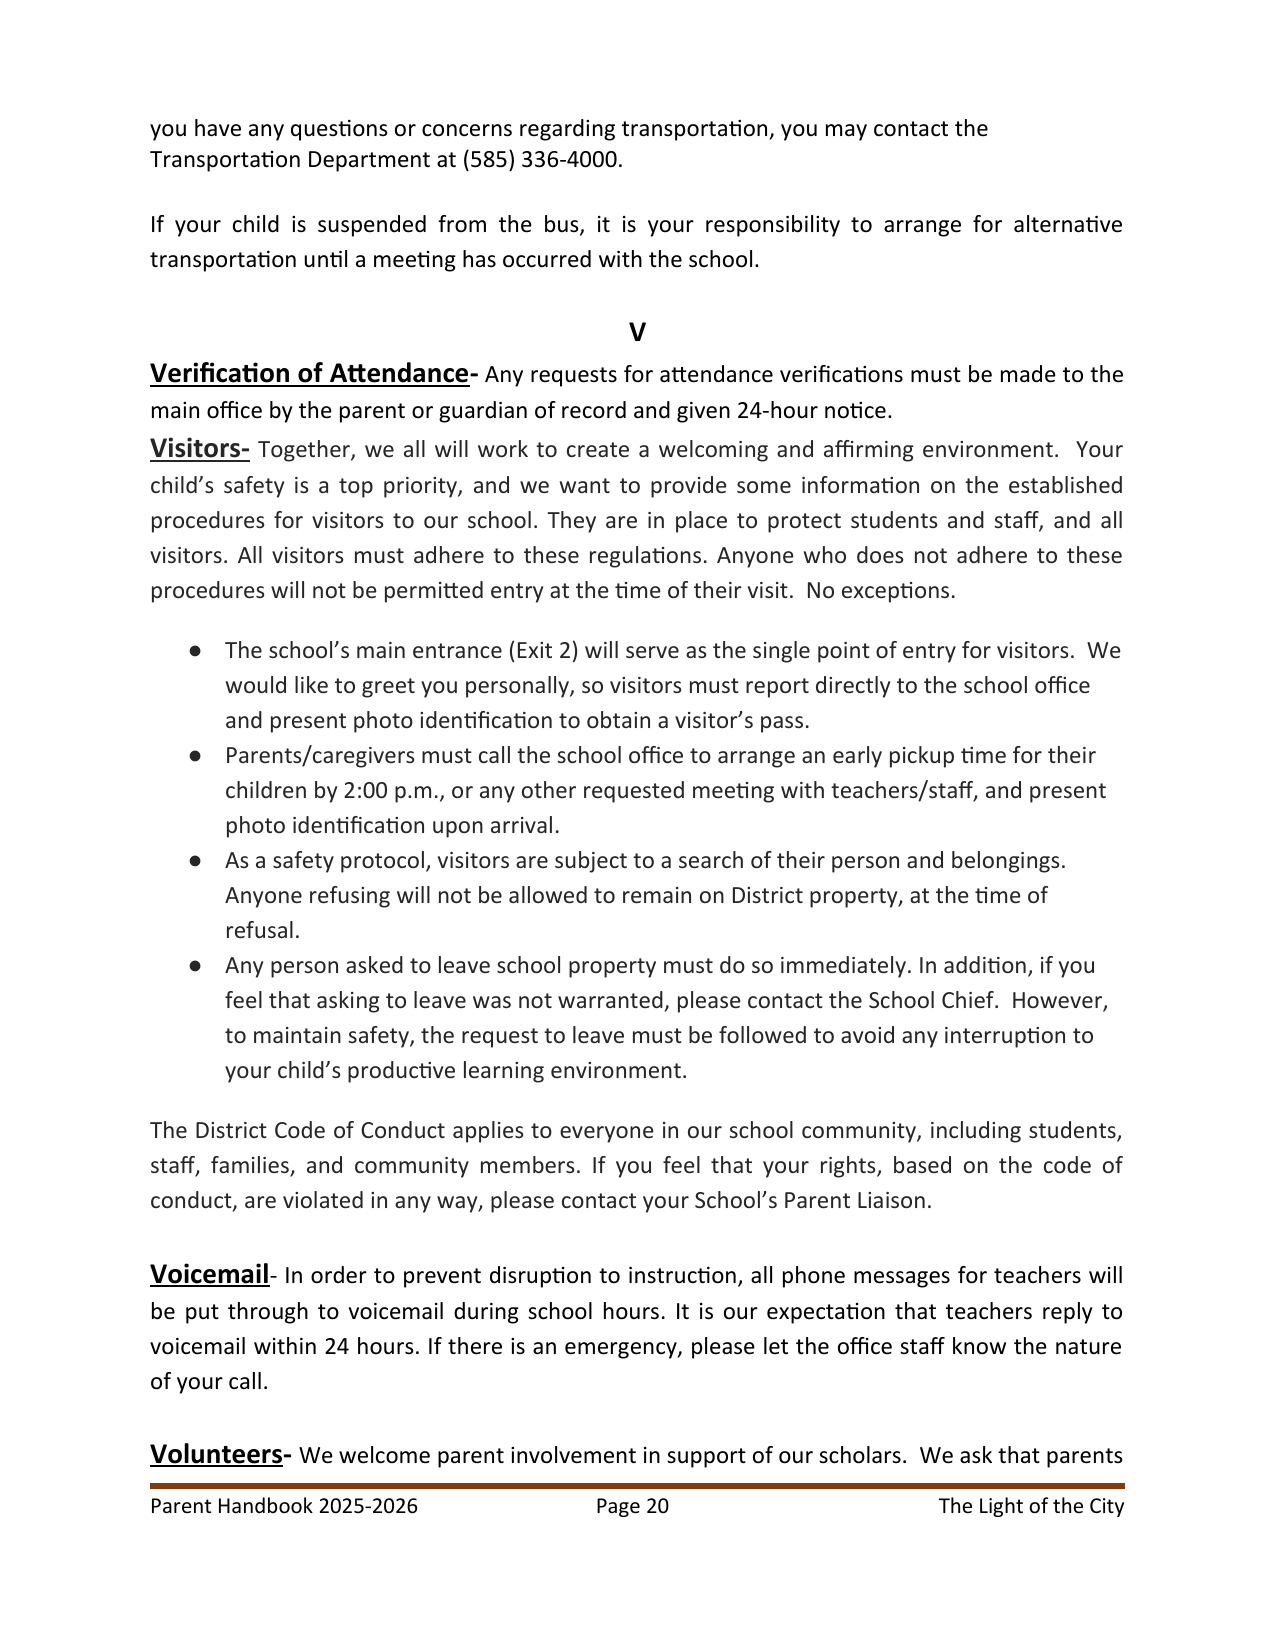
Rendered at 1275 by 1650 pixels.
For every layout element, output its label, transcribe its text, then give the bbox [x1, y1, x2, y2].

list As a safety protocol, visitors are subject to a search of their person and belongings. Anyone refusing will not be allowed to remain on District property, at the time of refusal. [187, 845, 1125, 945]
text Voicemail- In order to prevent disruption to instruction, all phone messages for teachers will be put through to voicemail during school hours. It is our expectation that teachers reply to voicemail within 24 hours. If there is an emergency, please let the office staff know the nature of your call. [150, 1255, 1125, 1395]
text Visitors- Together, we all will work to create a welcoming and affirming environment. Your child’s safety is a top priority, and we want to provide some information on the established procedures for visitors to our school. They are in place to protect students and staff, and all visitors. All visitors must adhere to these regulations. Anyone who does not adhere to these procedures will not be permitted entry at the time of their visit. No exceptions. [150, 429, 1125, 605]
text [150, 112, 1125, 173]
list Any person asked to leave school property must do so immediately. In addition, if you feel that asking to leave was not warranted, please contact the School Chief. However, to maintain safety, the request to leave must be followed to avoid any interruption to your child’s productive learning environment. [187, 950, 1125, 1085]
list Parents/caregivers must call the school office to arrange an early pickup time for their children by 2:00 p.m., or any other requested meeting with teachers/staff, and present photo identification upon arrival. [187, 740, 1125, 840]
text V [150, 313, 1125, 349]
text The District Code of Conduct applies to everyone in our school community, including students, staff, families, and community members. If you feel that your rights, based on the code of conduct, are violated in any way, please contact your School’s Parent Liaison. [150, 1115, 1125, 1215]
text If your child is suspended from the bus, it is your responsibility to arrange for alternative transportation until a meeting has occurred with the school. [150, 208, 1125, 274]
text Verification of Attendance- Any requests for attendance verifications must be made to the main office by the parent or guardian of record and given 24-hour notice. [150, 354, 1125, 425]
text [150, 1435, 1125, 1470]
list The school’s main entrance (Exit 2) will serve as the single point of entry for visitors. We would like to greet you personally, so visitors must report directly to the school office and present photo identification to obtain a visitor’s pass. [187, 635, 1125, 735]
